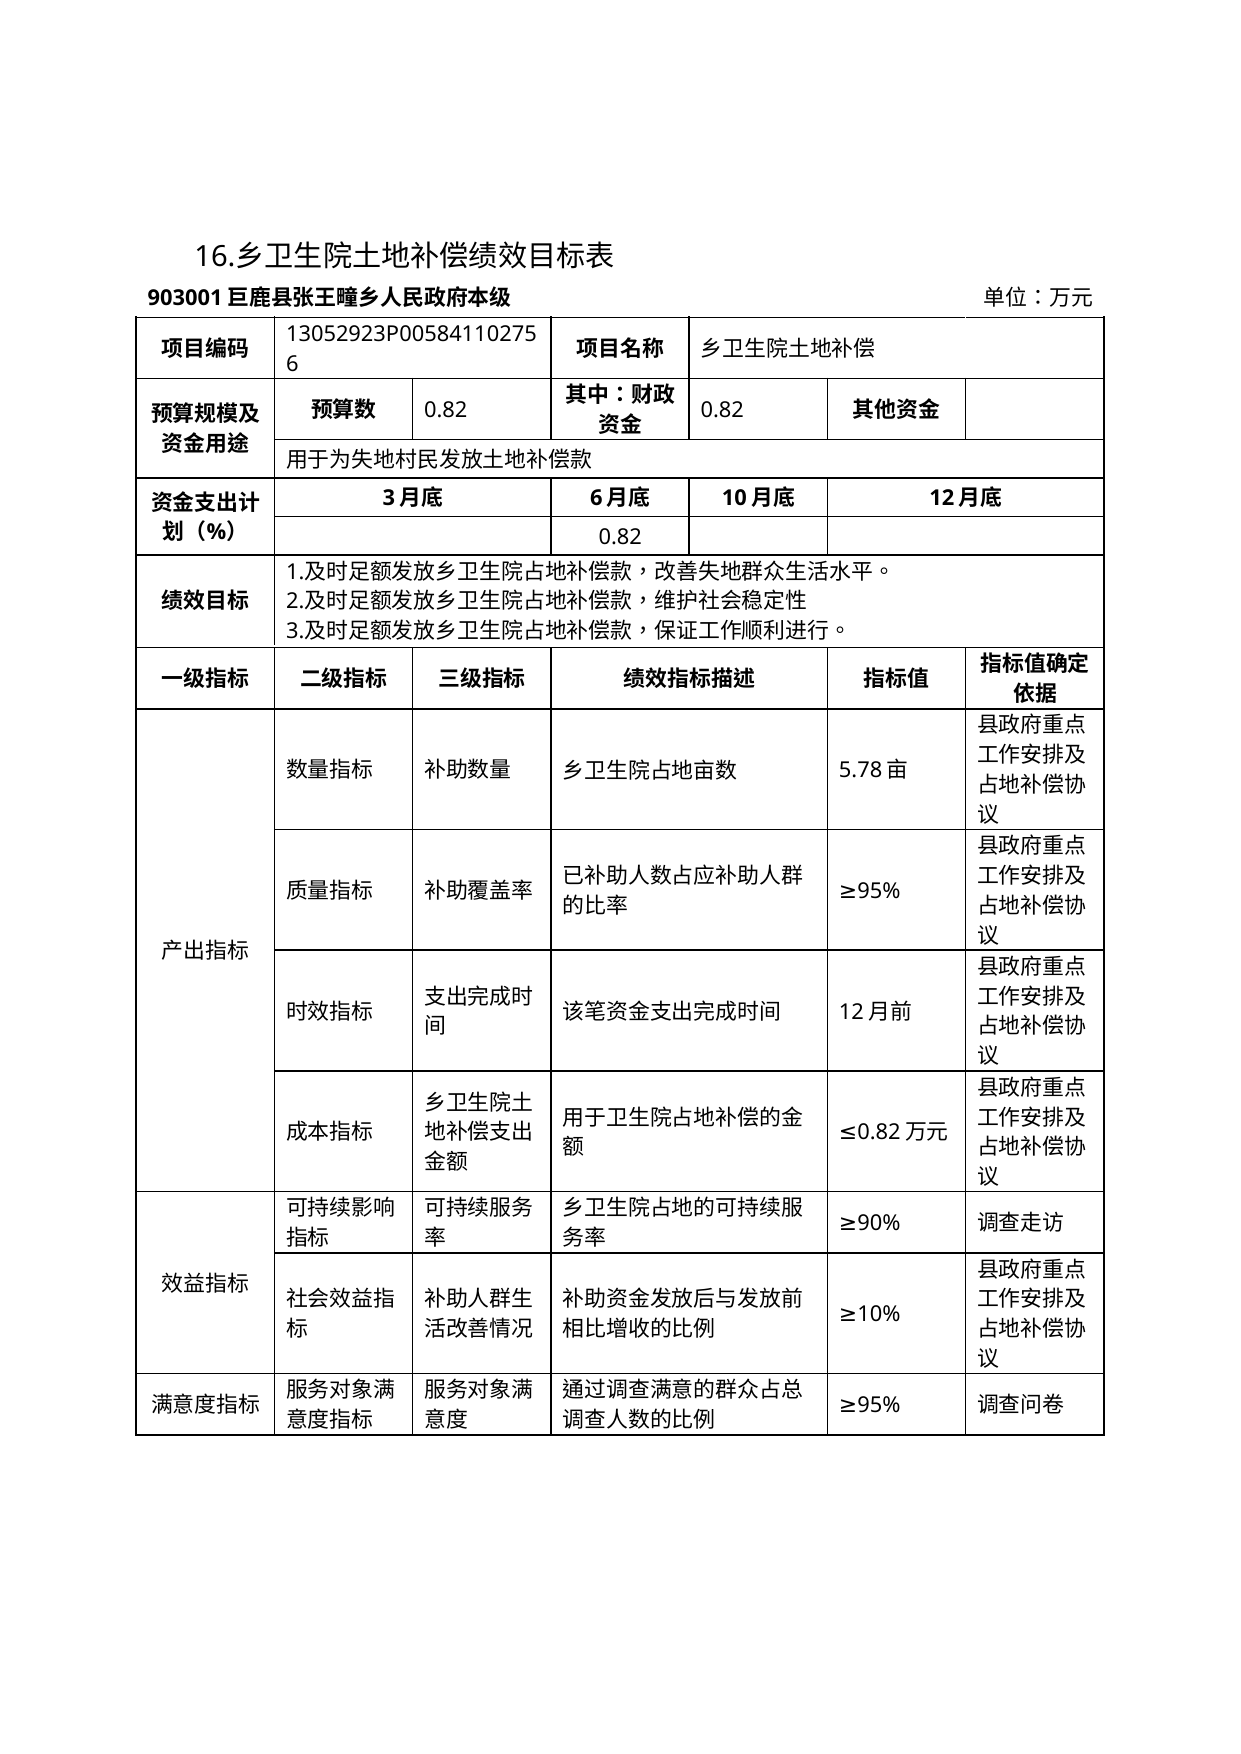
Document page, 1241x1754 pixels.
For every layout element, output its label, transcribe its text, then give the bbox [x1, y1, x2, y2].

table_cell 12月底 [828, 479, 1103, 516]
table_header 指标值确定依据 [966, 648, 1103, 708]
table_cell 县政府重点工作安排及占地补偿协议 [966, 830, 1103, 949]
table_cell [828, 517, 1103, 554]
table_cell 调查问卷 [966, 1374, 1103, 1434]
table_cell 补助覆盖率 [413, 830, 550, 949]
table_cell 其中：财政 资金 [552, 379, 688, 439]
table_header 一级指标 [137, 648, 274, 708]
table_cell 10月底 [690, 479, 827, 516]
table_cell 1.及时足额发放乡卫生院占地补偿款，改善失地群众生活水平。 2.及时足额发放乡卫生院占地补偿款，维护社会稳定性 3.及时足额发放乡卫生院占地补偿款，保证工作顺利进行。 [275, 556, 1103, 645]
table_cell 13052923P005841102756 [275, 318, 550, 378]
table_cell 县政府重点工作安排及占地补偿协议 [966, 951, 1103, 1070]
table_cell 绩效目标 [137, 556, 274, 645]
table_cell 产出指标 [137, 710, 274, 1191]
table_header 指标值 [828, 648, 965, 708]
table_header 单位：万元 [966, 277, 1103, 316]
table_cell 5.78亩 [828, 710, 965, 829]
table_header 三级指标 [413, 648, 550, 708]
table_cell 3月底 [275, 479, 550, 516]
table_cell 县政府重点工作安排及占地补偿协议 [966, 710, 1103, 829]
table_cell 6月底 [552, 479, 688, 516]
table_cell 12月前 [828, 951, 965, 1070]
table_cell 乡卫生院占地亩数 [552, 710, 827, 829]
table_cell ≤0.82万元 [828, 1072, 965, 1191]
table_cell ≥95% [828, 1374, 965, 1434]
table_cell 效益指标 [137, 1192, 274, 1373]
table_header 绩效指标描述 [552, 648, 827, 708]
table_cell 乡卫生院占地的可持续服务率 [552, 1192, 827, 1252]
table_cell 通过调查满意的群众占总调查人数的比例 [552, 1374, 827, 1434]
table_cell ≥95% [828, 830, 965, 949]
table_cell 预算规模及资金用途 [137, 379, 274, 477]
table_cell 已补助人数占应补助人群的比率 [552, 830, 827, 949]
table_cell [275, 517, 550, 554]
table_cell 服务对象满意度 [413, 1374, 550, 1434]
table_header 二级指标 [275, 648, 412, 708]
table_cell 成本指标 [275, 1072, 412, 1191]
table_cell 该笔资金支出完成时间 [552, 951, 827, 1070]
table_cell 质量指标 [275, 830, 412, 949]
table_cell 县政府重点工作安排及占地补偿协议 [966, 1254, 1103, 1373]
table_cell 补助资金发放后与发放前相比增收的比例 [552, 1254, 827, 1373]
table_cell 满意度指标 [137, 1374, 274, 1434]
table_cell 县政府重点工作安排及占地补偿协议 [966, 1072, 1103, 1191]
table_cell ≥10% [828, 1254, 965, 1373]
table_cell 用于卫生院占地补偿的金额 [552, 1072, 827, 1191]
table_cell 项目名称 [552, 318, 688, 378]
text 16.乡卫生院土地补偿绩效目标表 [136, 235, 1104, 275]
table_cell 调查走访 [966, 1192, 1103, 1252]
table_cell 服务对象满意度指标 [275, 1374, 412, 1434]
table_cell ≥90% [828, 1192, 965, 1252]
table_header 903001巨鹿县张王疃乡人民政府本级 [137, 277, 965, 316]
table_cell 预算数 [275, 379, 412, 439]
table_cell 0.82 [552, 517, 688, 554]
table_cell 0.82 [413, 379, 550, 439]
table_cell 项目编码 [137, 318, 274, 378]
table_cell 数量指标 [275, 710, 412, 829]
table_cell 可持续影响指标 [275, 1192, 412, 1252]
table_cell 时效指标 [275, 951, 412, 1070]
table_cell 补助人群生活改善情况 [413, 1254, 550, 1373]
table_cell 0.82 [690, 379, 827, 439]
table_cell [690, 517, 827, 554]
table_cell 社会效益指标 [275, 1254, 412, 1373]
table_cell 可持续服务率 [413, 1192, 550, 1252]
table_cell 用于为失地村民发放土地补偿款 [275, 440, 1103, 477]
table_cell 支出完成时间 [413, 951, 550, 1070]
table_cell 乡卫生院土地补偿 [690, 318, 1103, 378]
table_cell 资金支出计划（%） [137, 479, 274, 554]
table_cell 乡卫生院土地补偿支出金额 [413, 1072, 550, 1191]
table_cell 补助数量 [413, 710, 550, 829]
table_cell [966, 379, 1103, 439]
table_cell 其他资金 [828, 379, 965, 439]
